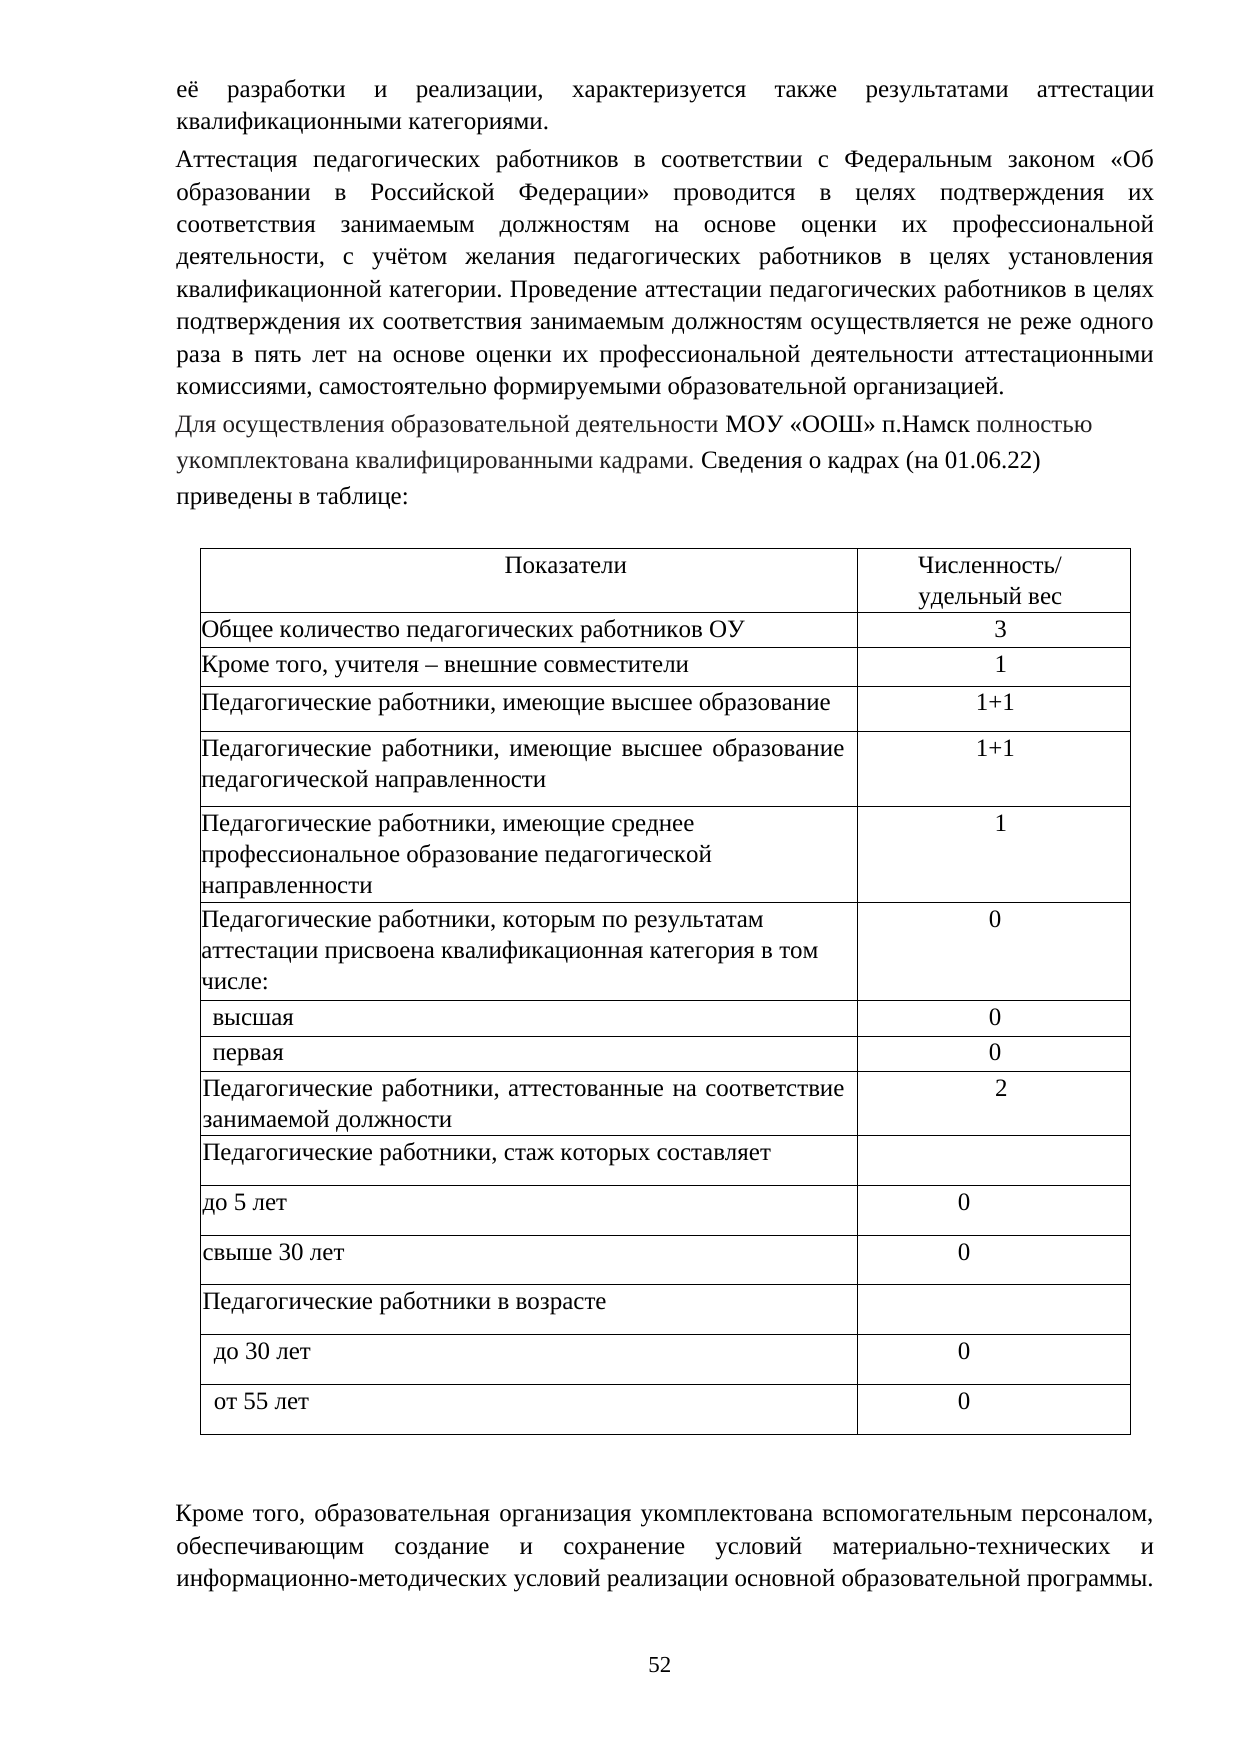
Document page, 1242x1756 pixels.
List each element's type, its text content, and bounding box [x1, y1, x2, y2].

table_cell [994, 1136, 1130, 1185]
table_cell Педагогические работники, имеющие среднее профессиональное образование педагогической направленности [201, 807, 857, 902]
table_cell до 5 лет [201, 1186, 857, 1235]
table_cell свыше 30 лет [201, 1236, 857, 1284]
table_cell 0 [858, 1186, 994, 1235]
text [175, 74, 1155, 135]
table_cell от 55 лет [201, 1385, 857, 1433]
table_cell Педагогические работники, которым по результатам аттестации присвоена квалификационная категория в том числе: [201, 903, 857, 1000]
table_cell 0 [858, 1385, 994, 1433]
table_cell Кроме того, учителя – внешние совместители [201, 648, 857, 686]
table_cell Педагогические работники, имеющие высшее образование педагогической направленности [201, 732, 857, 806]
table_cell [994, 1335, 1130, 1384]
table_cell до 30 лет [201, 1335, 857, 1384]
table_cell 1+1 [858, 732, 1130, 806]
table_cell Педагогические работники в возрасте [201, 1285, 857, 1334]
table_cell 0 [858, 1037, 1130, 1071]
table_cell 1 [858, 807, 1130, 902]
table_cell [994, 1186, 1130, 1235]
text Кроме того, образовательная организация укомплектована вспомогательным персоналом, обеспечивающим создание и сохранение условий материально-технических и информационно-методических условий реализации основной образовательной программы. [175, 1498, 1155, 1592]
text Аттестация педагогических работников в соответствии с Федеральным законом «Об образовании в Российской Федерации» проводится в целях подтверждения их соответствия занимаемым должностям на основе оценки их профессиональной деятельности, с учётом желания педагогических работников в целях установления квалификационной категории. Проведение аттестации педагогических работников в целях подтверждения их соответствия занимаемым должностям осуществляется не реже одного раза в пять лет на основе оценки их профессиональной деятельности аттестационными комиссиями, самостоятельно формируемыми образовательной организацией. [175, 144, 1155, 400]
table_cell 0 [858, 1001, 1130, 1036]
table_cell 2 [994, 1072, 1130, 1135]
table_cell 1 [858, 648, 1130, 686]
table_cell 1+1 [858, 687, 1130, 731]
table_cell высшая [201, 1001, 857, 1036]
table_cell 0 [858, 903, 1130, 1000]
table_cell Педагогические работники, стаж которых составляет [201, 1136, 857, 1185]
table_cell [994, 1236, 1130, 1284]
table_cell [858, 1072, 994, 1135]
table_cell 0 [858, 1335, 994, 1384]
table_cell Педагогические работники, имеющие высшее образование [201, 687, 857, 731]
table_cell [994, 1385, 1130, 1433]
table_cell 0 [858, 1236, 994, 1284]
table_cell первая [201, 1037, 857, 1071]
table_cell Педагогические работники, аттестованные на соответствие занимаемой должности [201, 1072, 857, 1135]
table_header Показатели [201, 549, 857, 612]
table_cell [858, 1136, 994, 1185]
table_cell Общее количество педагогических работников ОУ [201, 613, 857, 647]
table_cell 3 [858, 613, 1130, 647]
table_header Численность/ удельный вес [858, 549, 1130, 612]
text Для осуществления образовательной деятельности МОУ «ООШ» п.Намск полностью укомплектована квалифицированными кадрами. Сведения о кадрах (на 01.06.22) приведены в таблице: [175, 409, 1159, 509]
table_cell [994, 1285, 1130, 1334]
table_cell [858, 1285, 994, 1334]
